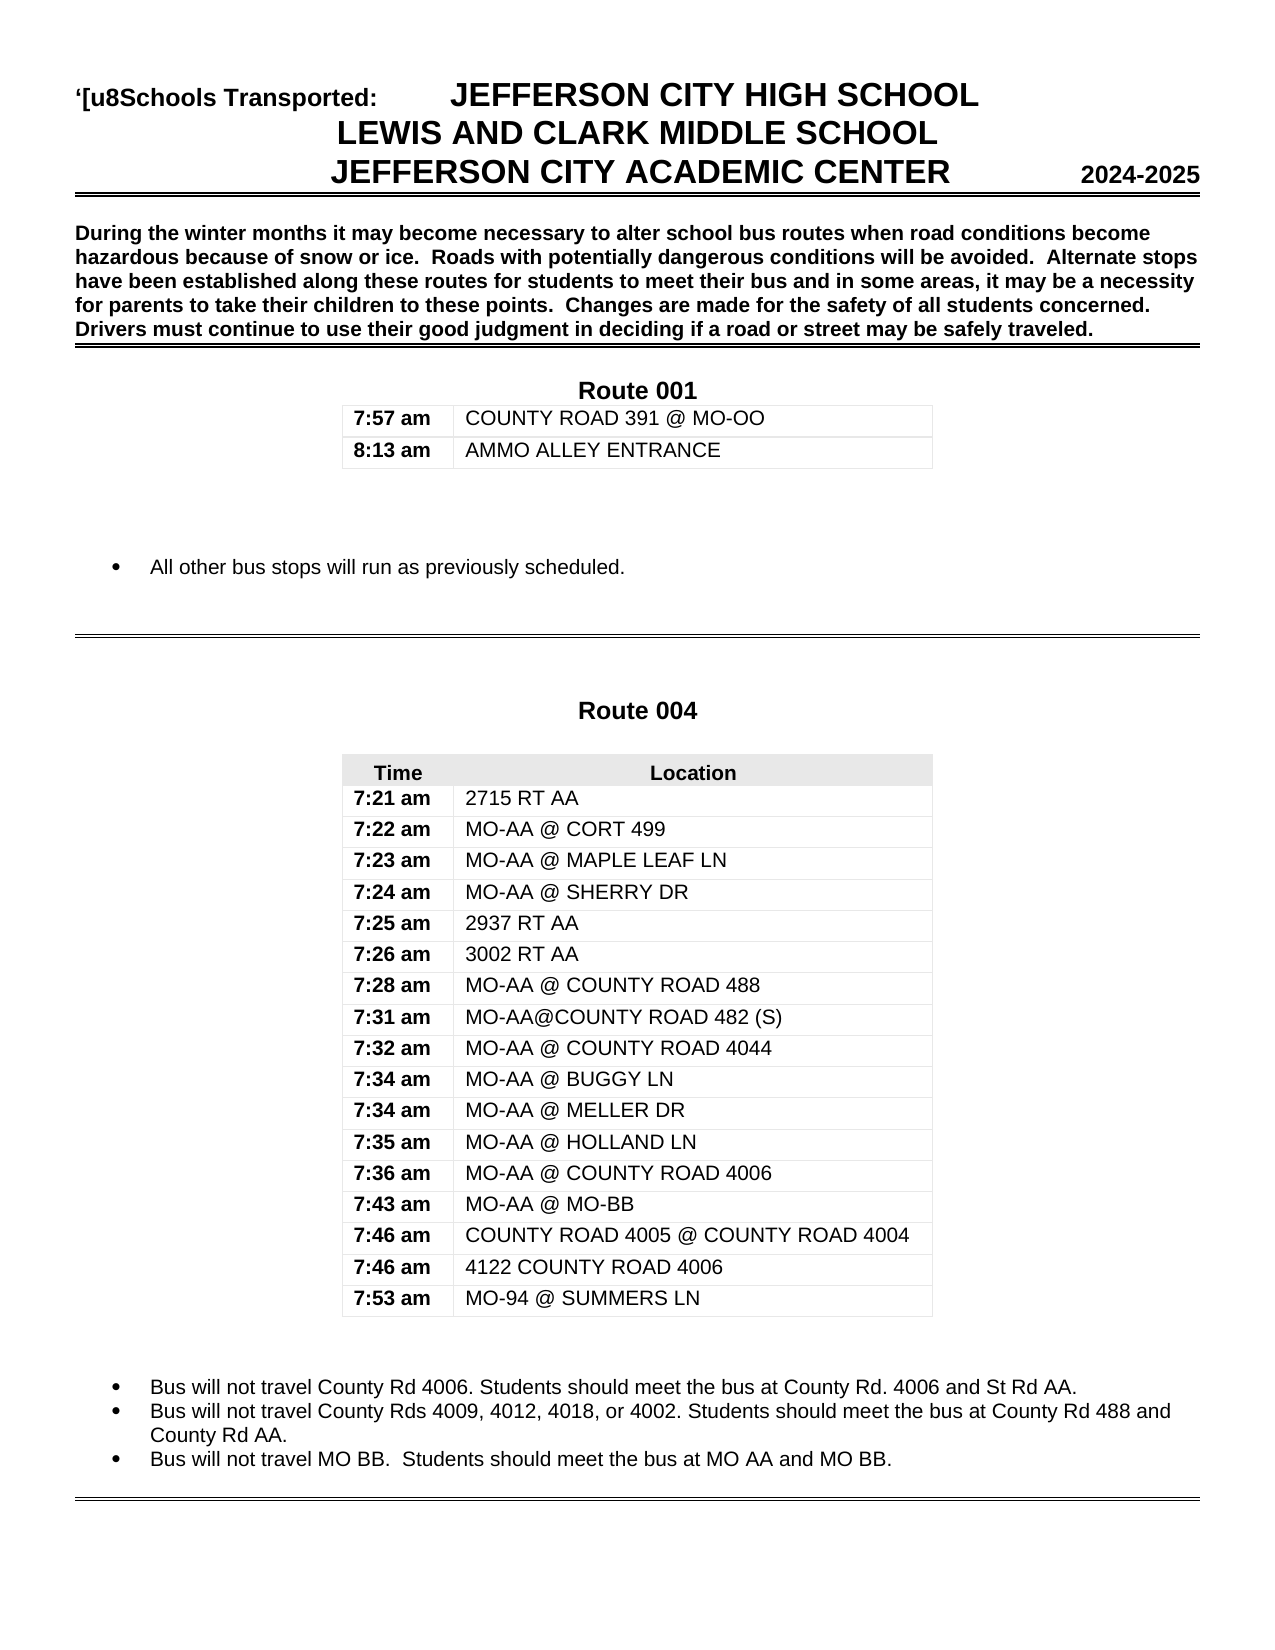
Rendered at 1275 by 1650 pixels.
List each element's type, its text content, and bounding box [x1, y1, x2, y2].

list Bus will not travel MO BB. Students should meet the bus at MO AA and MO BB. [112, 1447, 1200, 1471]
table_cell AMMO ALLEY ENTRANCE [454, 438, 932, 468]
table_cell 7:31 am [343, 1005, 453, 1035]
table_cell 7:34 am [343, 1067, 453, 1097]
table_cell MO-AA @ CORT 499 [454, 817, 932, 847]
table_header Time [342, 754, 454, 785]
table_cell 7:28 am [343, 973, 453, 1003]
list All other bus stops will run as previously scheduled. [112, 555, 1200, 579]
text Route 001 [75, 376, 1200, 405]
table_cell MO-AA @ MO-BB [454, 1192, 932, 1222]
table_cell 7:35 am [343, 1130, 453, 1160]
table_header 7:57 am [343, 406, 453, 436]
text ‘[u8Schools Transported: JEFFERSON CITY HIGH SCHOOL [75, 75, 1200, 113]
table_cell 7:32 am [343, 1036, 453, 1066]
table_cell 7:22 am [343, 817, 453, 847]
table_cell MO-AA @ COUNTY ROAD 4006 [454, 1161, 932, 1191]
table_cell MO-94 @ SUMMERS LN [454, 1286, 932, 1316]
text JEFFERSON CITY ACADEMIC CENTER 2024-2025 [75, 152, 1200, 192]
table_cell 7:24 am [343, 880, 453, 910]
list Bus will not travel County Rds 4009, 4012, 4018, or 4002. Students should meet the bus at County Rd 488 and County Rd AA. [112, 1398, 1200, 1447]
table_cell 3002 RT AA [454, 942, 932, 972]
table_cell MO-AA @ COUNTY ROAD 488 [454, 973, 932, 1003]
text LEWIS AND CLARK MIDDLE SCHOOL [75, 113, 1200, 152]
text Route 004 [75, 696, 1200, 725]
table_cell MO-AA @ COUNTY ROAD 4044 [454, 1036, 932, 1066]
table_cell 7:21 am [343, 786, 453, 816]
table_cell MO-AA@COUNTY ROAD 482 (S) [454, 1005, 932, 1035]
table_header COUNTY ROAD 391 @ MO-OO [454, 406, 932, 436]
table_cell 4122 COUNTY ROAD 4006 [454, 1255, 932, 1285]
table_cell 7:26 am [343, 942, 453, 972]
table_cell COUNTY ROAD 4005 @ COUNTY ROAD 4004 [454, 1223, 932, 1253]
table_cell 8:13 am [343, 438, 453, 468]
table_cell 7:36 am [343, 1161, 453, 1191]
table_cell 7:34 am [343, 1098, 453, 1128]
table_cell 7:53 am [343, 1286, 453, 1316]
table_cell 7:25 am [343, 911, 453, 941]
table_cell MO-AA @ MELLER DR [454, 1098, 932, 1128]
table_cell 7:46 am [343, 1223, 453, 1253]
list Bus will not travel County Rd 4006. Students should meet the bus at County Rd. 4006 and St Rd AA. [112, 1374, 1200, 1398]
table_cell MO-AA @ BUGGY LN [454, 1067, 932, 1097]
text During the winter months it may become necessary to alter school bus routes when road conditions become hazardous because of snow or ice. Roads with potentially dangerous conditions will be avoided. Alternate stops have been established along these routes for students to meet their bus and in some areas, it may be a necessity for parents to take their children to these points. Changes are made for the safety of all students concerned. Drivers must continue to use their good judgment in deciding if a road or street may be safely traveled. [75, 221, 1200, 343]
table_cell 2715 RT AA [454, 786, 932, 816]
table_cell MO-AA @ SHERRY DR [454, 880, 932, 910]
table_cell 7:46 am [343, 1255, 453, 1285]
table_header Location [454, 754, 933, 785]
table_cell MO-AA @ HOLLAND LN [454, 1130, 932, 1160]
table_cell 7:43 am [343, 1192, 453, 1222]
table_cell 7:23 am [343, 848, 453, 878]
table_cell 2937 RT AA [454, 911, 932, 941]
table_cell MO-AA @ MAPLE LEAF LN [454, 848, 932, 878]
